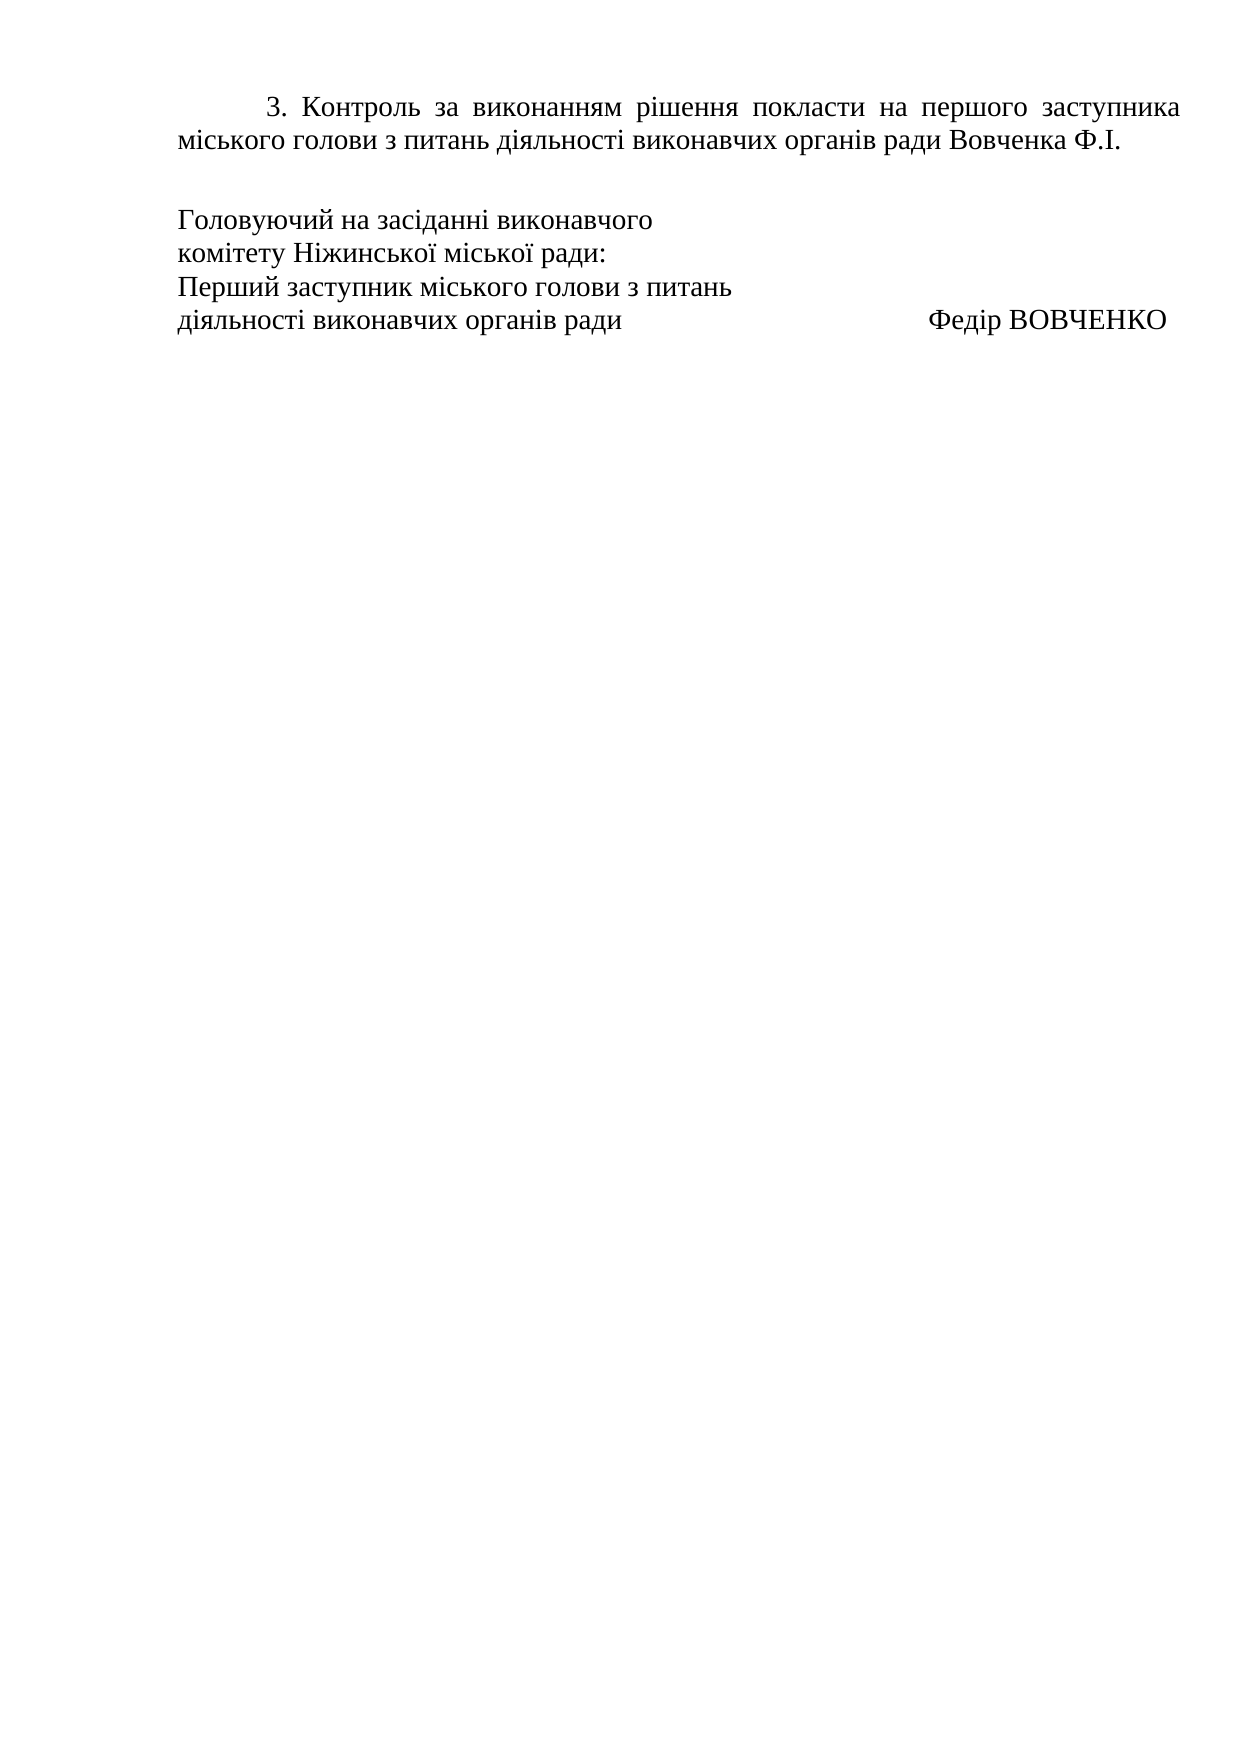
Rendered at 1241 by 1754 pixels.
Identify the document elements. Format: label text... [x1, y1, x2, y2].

text 3. Контроль за виконанням рішення покласти на першого заступника міського голови з питань діяльності виконавчих органів ради Вовченка Ф.І. [177, 89, 1181, 156]
text Головуючий на засіданні виконавчого [177, 202, 1181, 235]
text діяльності виконавчих органів ради Федір ВОВЧЕНКО [177, 302, 1181, 336]
text Перший заступник міського голови з питань [177, 269, 1181, 302]
text комітету Ніжинської міської ради: [177, 235, 1181, 269]
